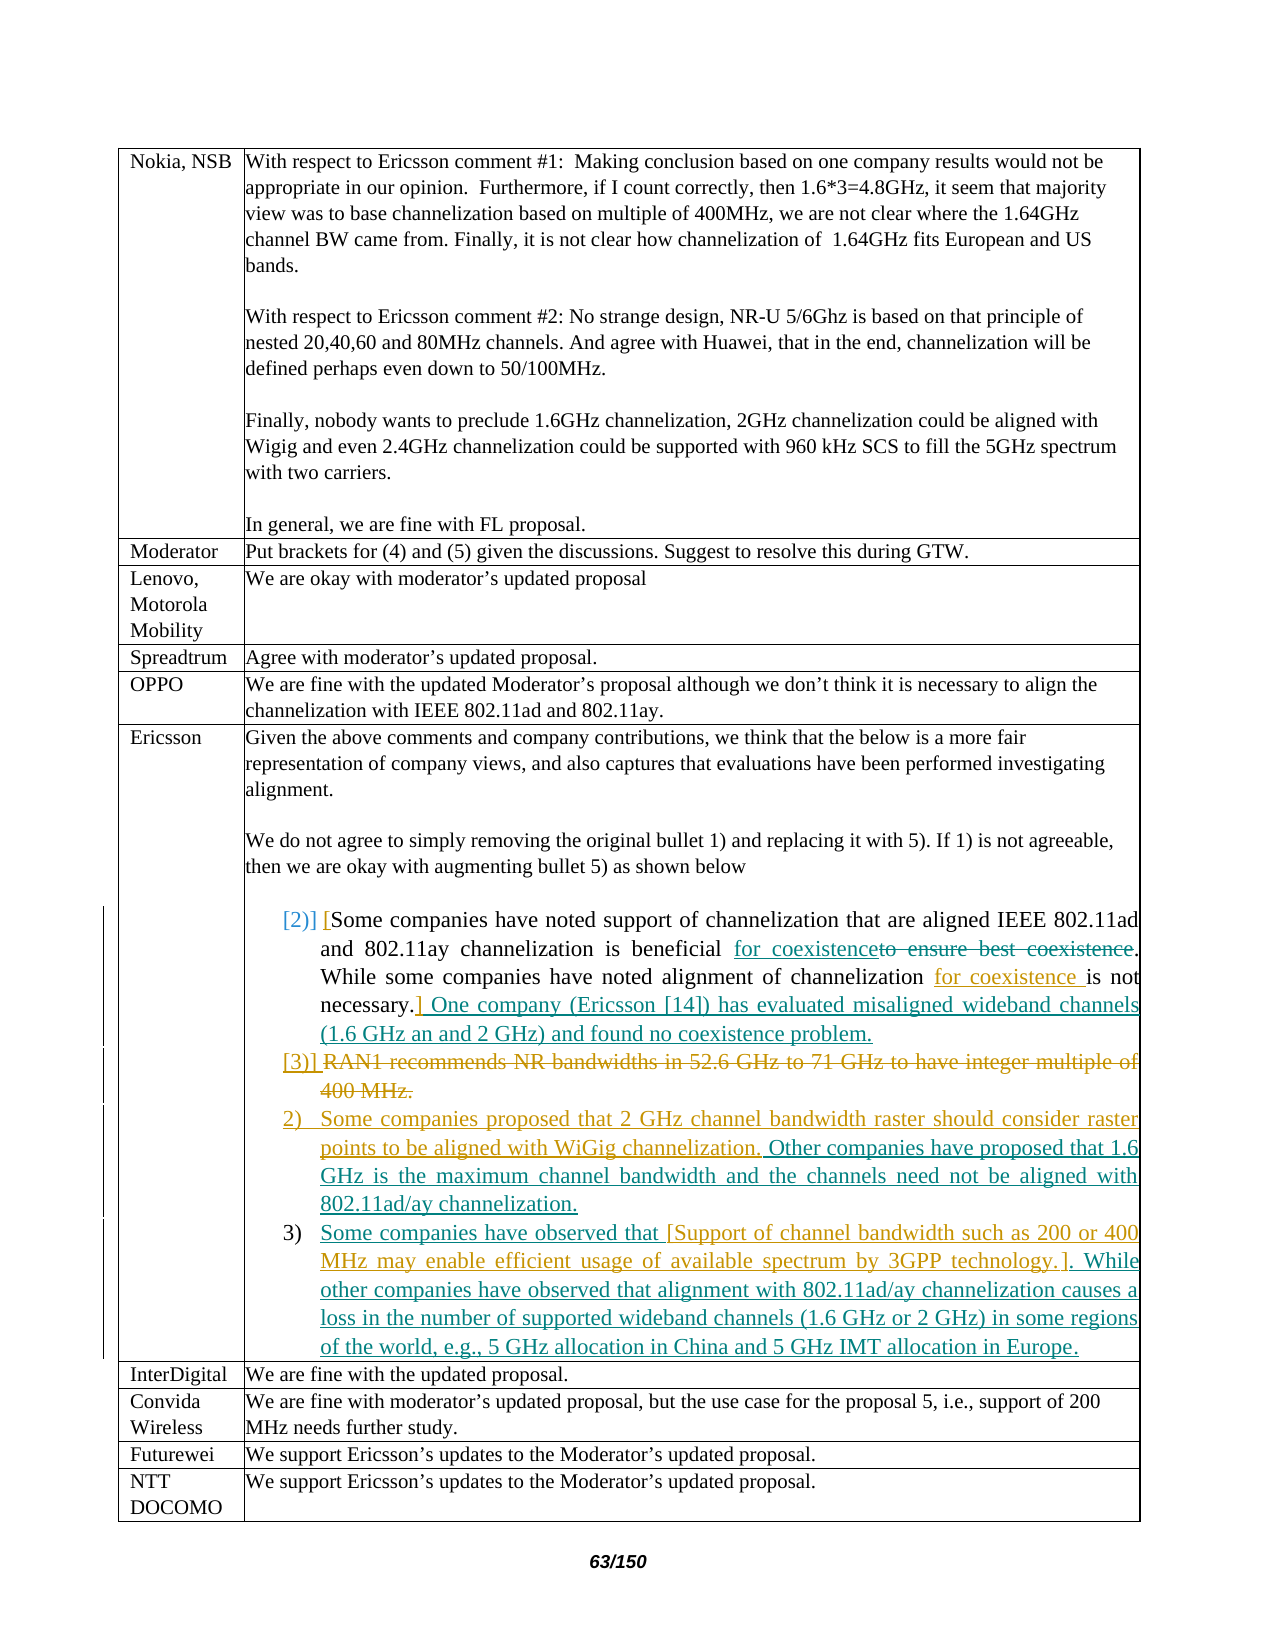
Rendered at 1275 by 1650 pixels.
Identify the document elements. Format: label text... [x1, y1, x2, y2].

table_cell We are fine with the updated Moderator’s proposal although we don’t think it is necessary to align the channelization with IEEE 802.11ad and 802.11ay. [245, 672, 1139, 723]
table_cell Moderator [119, 539, 244, 565]
table_cell NTT DOCOMO [119, 1469, 244, 1521]
table_cell Put brackets for (4) and (5) given the discussions. Suggest to resolve this during GTW. [245, 539, 1139, 565]
table_cell Convida Wireless [119, 1389, 244, 1441]
table_cell We support Ericsson’s updates to the Moderator’s updated proposal. [245, 1442, 1139, 1468]
table_cell InterDigital [119, 1362, 244, 1388]
table_cell We are fine with moderator’s updated proposal, but the use case for the proposal 5, i.e., support of 200 MHz needs further study. [245, 1389, 1139, 1441]
table_cell OPPO [119, 672, 244, 723]
table_cell Nokia, NSB [119, 149, 244, 538]
table_cell We are okay with moderator’s updated proposal [245, 566, 1139, 644]
table_cell Spreadtrum [119, 645, 244, 671]
table_cell Agree with moderator’s updated proposal. [245, 645, 1139, 671]
table_cell We are fine with the updated proposal. [245, 1362, 1139, 1388]
table_cell Lenovo, Motorola Mobility [119, 566, 244, 644]
table_cell We support Ericsson’s updates to the Moderator’s updated proposal. [245, 1469, 1139, 1521]
table_cell Futurewei [119, 1442, 244, 1468]
table_cell Given the above comments and company contributions, we think that the below is a more fair representation of company views, and also captures that evaluations have been performed investigating alignment. We do not agree to simply removing the original bullet 1) and replacing it with 5). If 1) is not agreeable, then we are okay with augmenting bullet 5) as shown below Some companies have noted support of channelization that are aligned IEEE 802.11ad and 802.11ay channelization is beneficial . While some companies have noted alignment of channelization is not necessary. [245, 725, 1139, 1361]
table_cell With respect to Ericsson comment #1: Making conclusion based on one company results would not be appropriate in our opinion. Furthermore, if I count correctly, then 1.6*3=4.8GHz, it seem that majority view was to base channelization based on multiple of 400MHz, we are not clear where the 1.64GHz channel BW came from. Finally, it is not clear how channelization of 1.64GHz fits European and US bands. With respect to Ericsson comment #2: No strange design, NR-U 5/6Ghz is based on that principle of nested 20,40,60 and 80MHz channels. And agree with Huawei, that in the end, channelization will be defined perhaps even down to 50/100MHz. Finally, nobody wants to preclude 1.6GHz channelization, 2GHz channelization could be aligned with Wigig and even 2.4GHz channelization could be supported with 960 kHz SCS to fill the 5GHz spectrum with two carriers. In general, we are fine with FL proposal. [245, 149, 1139, 538]
table_cell Ericsson [119, 725, 244, 1361]
